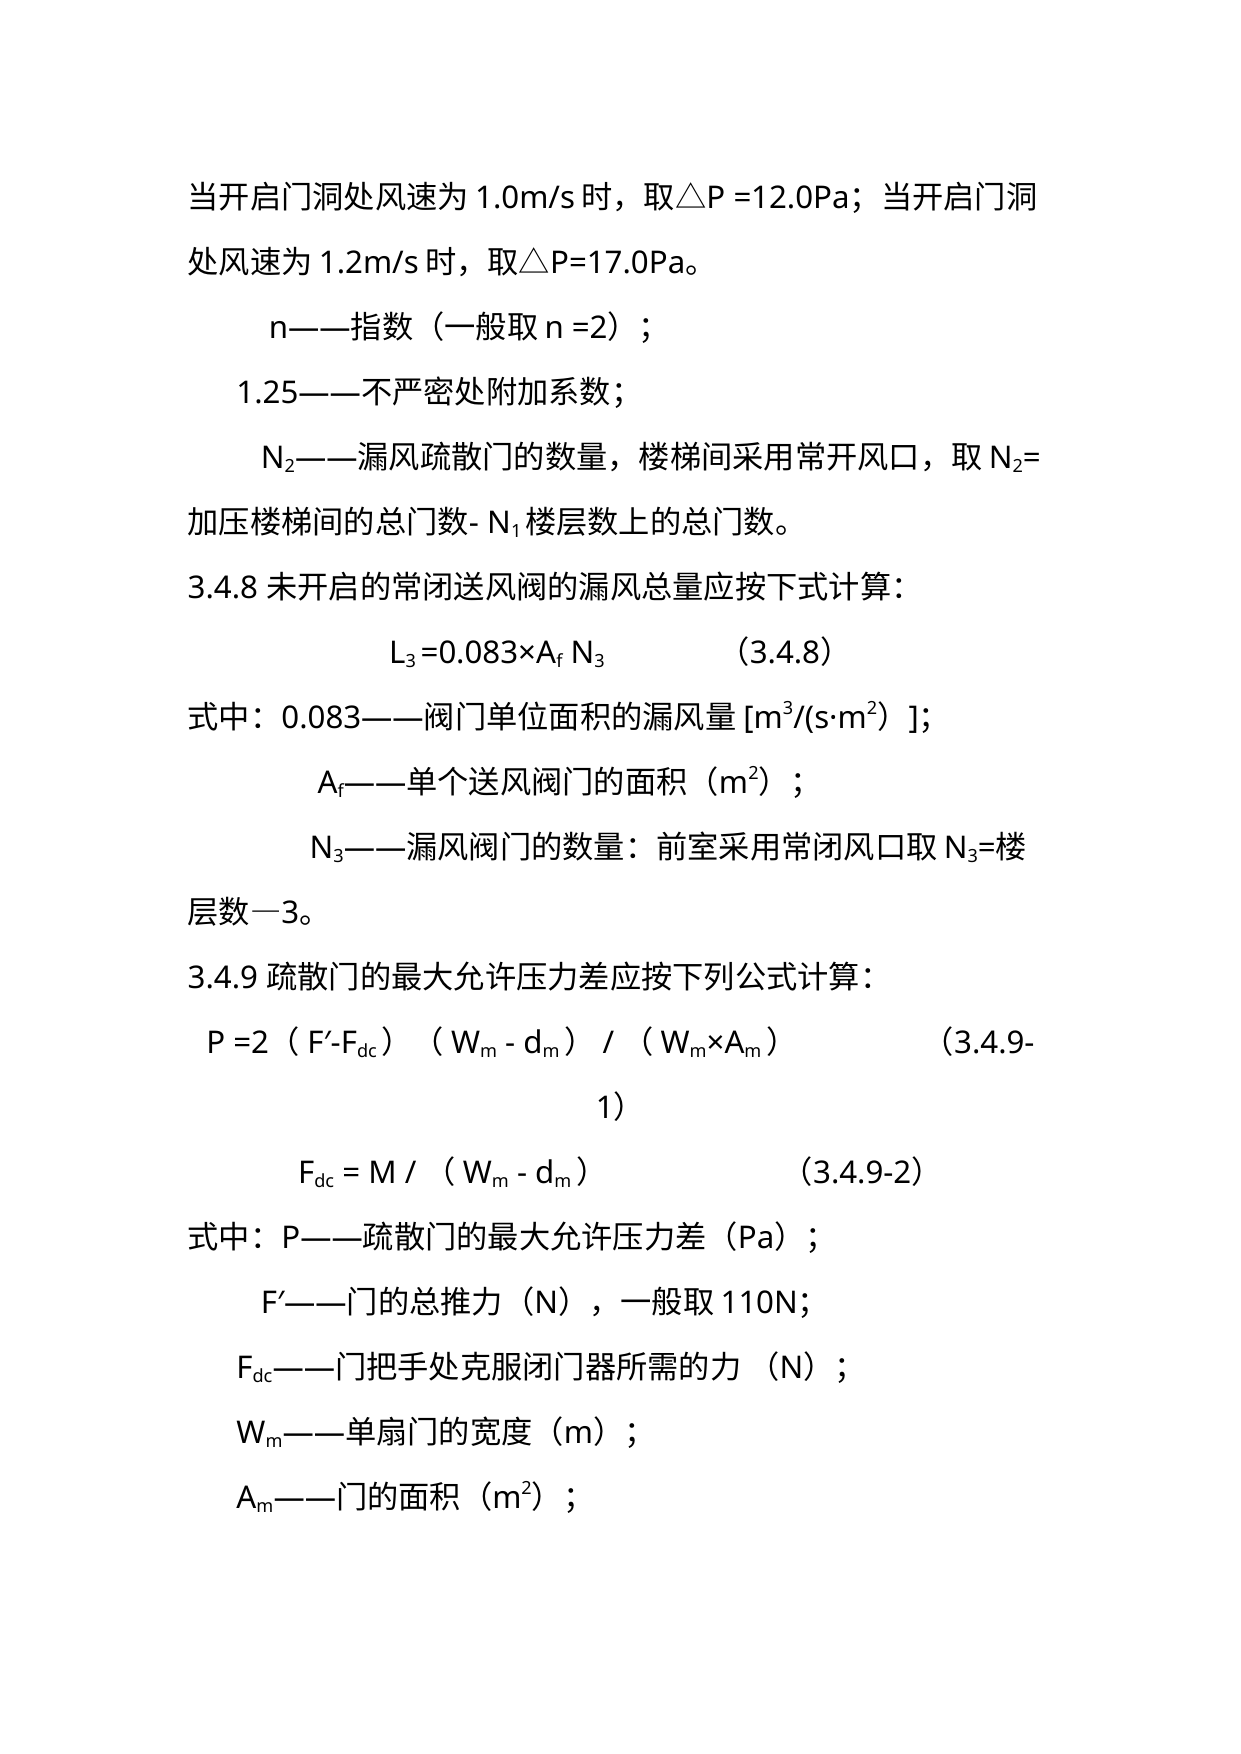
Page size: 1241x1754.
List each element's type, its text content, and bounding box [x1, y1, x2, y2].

text L3 =0.083×Af N3 （3.4.8） [187, 617, 1053, 682]
text P =2（ F′-Fdc ）（ Wm - dm ） / （ Wm×Am ） （3.4.9-1） Fdc = M / （ Wm - dm ） （3.4.9-2） [187, 1007, 1053, 1202]
text 式中：0.083——阀门单位面积的漏风量 [m3/(s·m2）]； Af——单个送风阀门的面积（m2）； N3——漏风阀门的数量：前室采用常闭风口取N3=楼层数—3。 3.4.9 疏散门的最大允许压力差应按下列公式计算： [187, 682, 1053, 1007]
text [187, 1202, 1053, 1527]
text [187, 162, 1053, 617]
